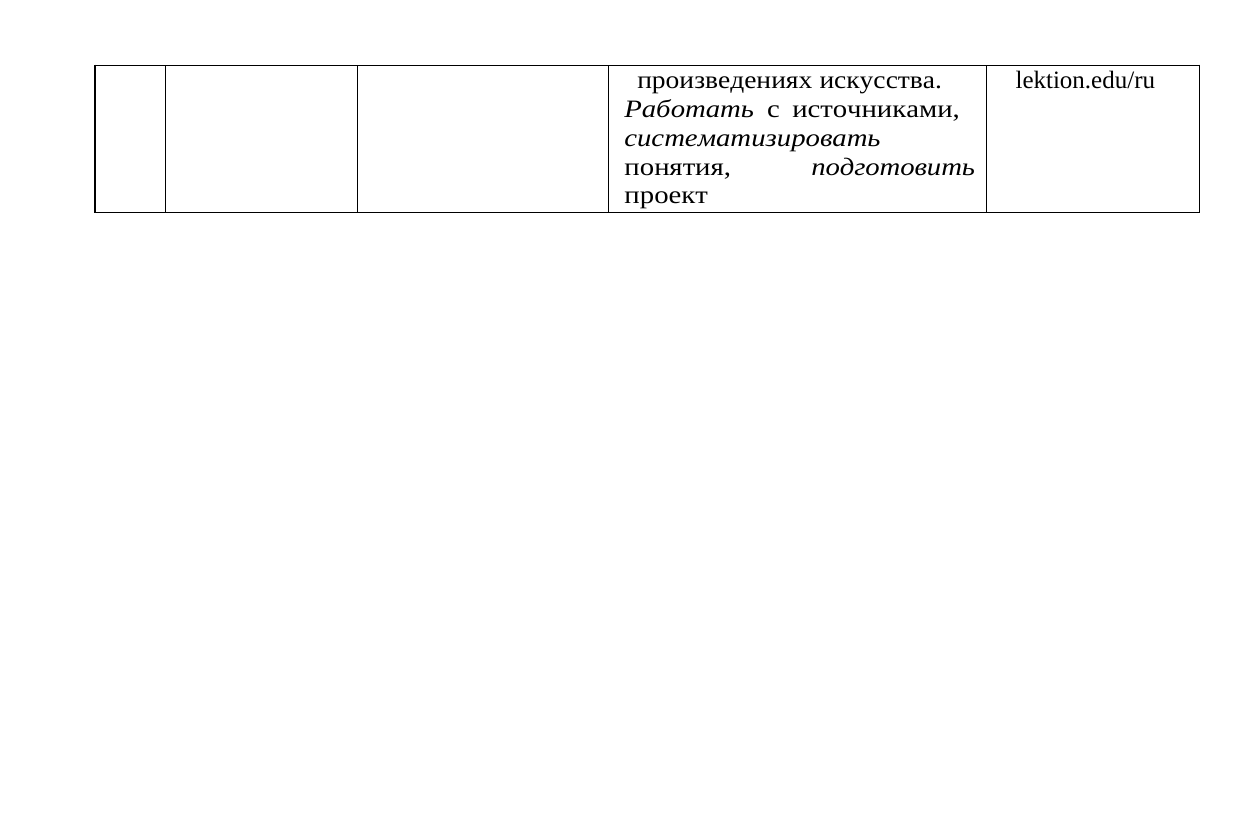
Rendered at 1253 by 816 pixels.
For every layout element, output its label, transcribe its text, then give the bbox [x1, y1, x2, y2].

table_header [166, 66, 357, 212]
table_header произведениях искусства. Работать с источниками, систематизировать понятия, подготовить проект [609, 66, 986, 212]
table_header [358, 66, 608, 212]
table_header [96, 66, 165, 212]
table_header lektion.edu/ru [987, 66, 1199, 212]
